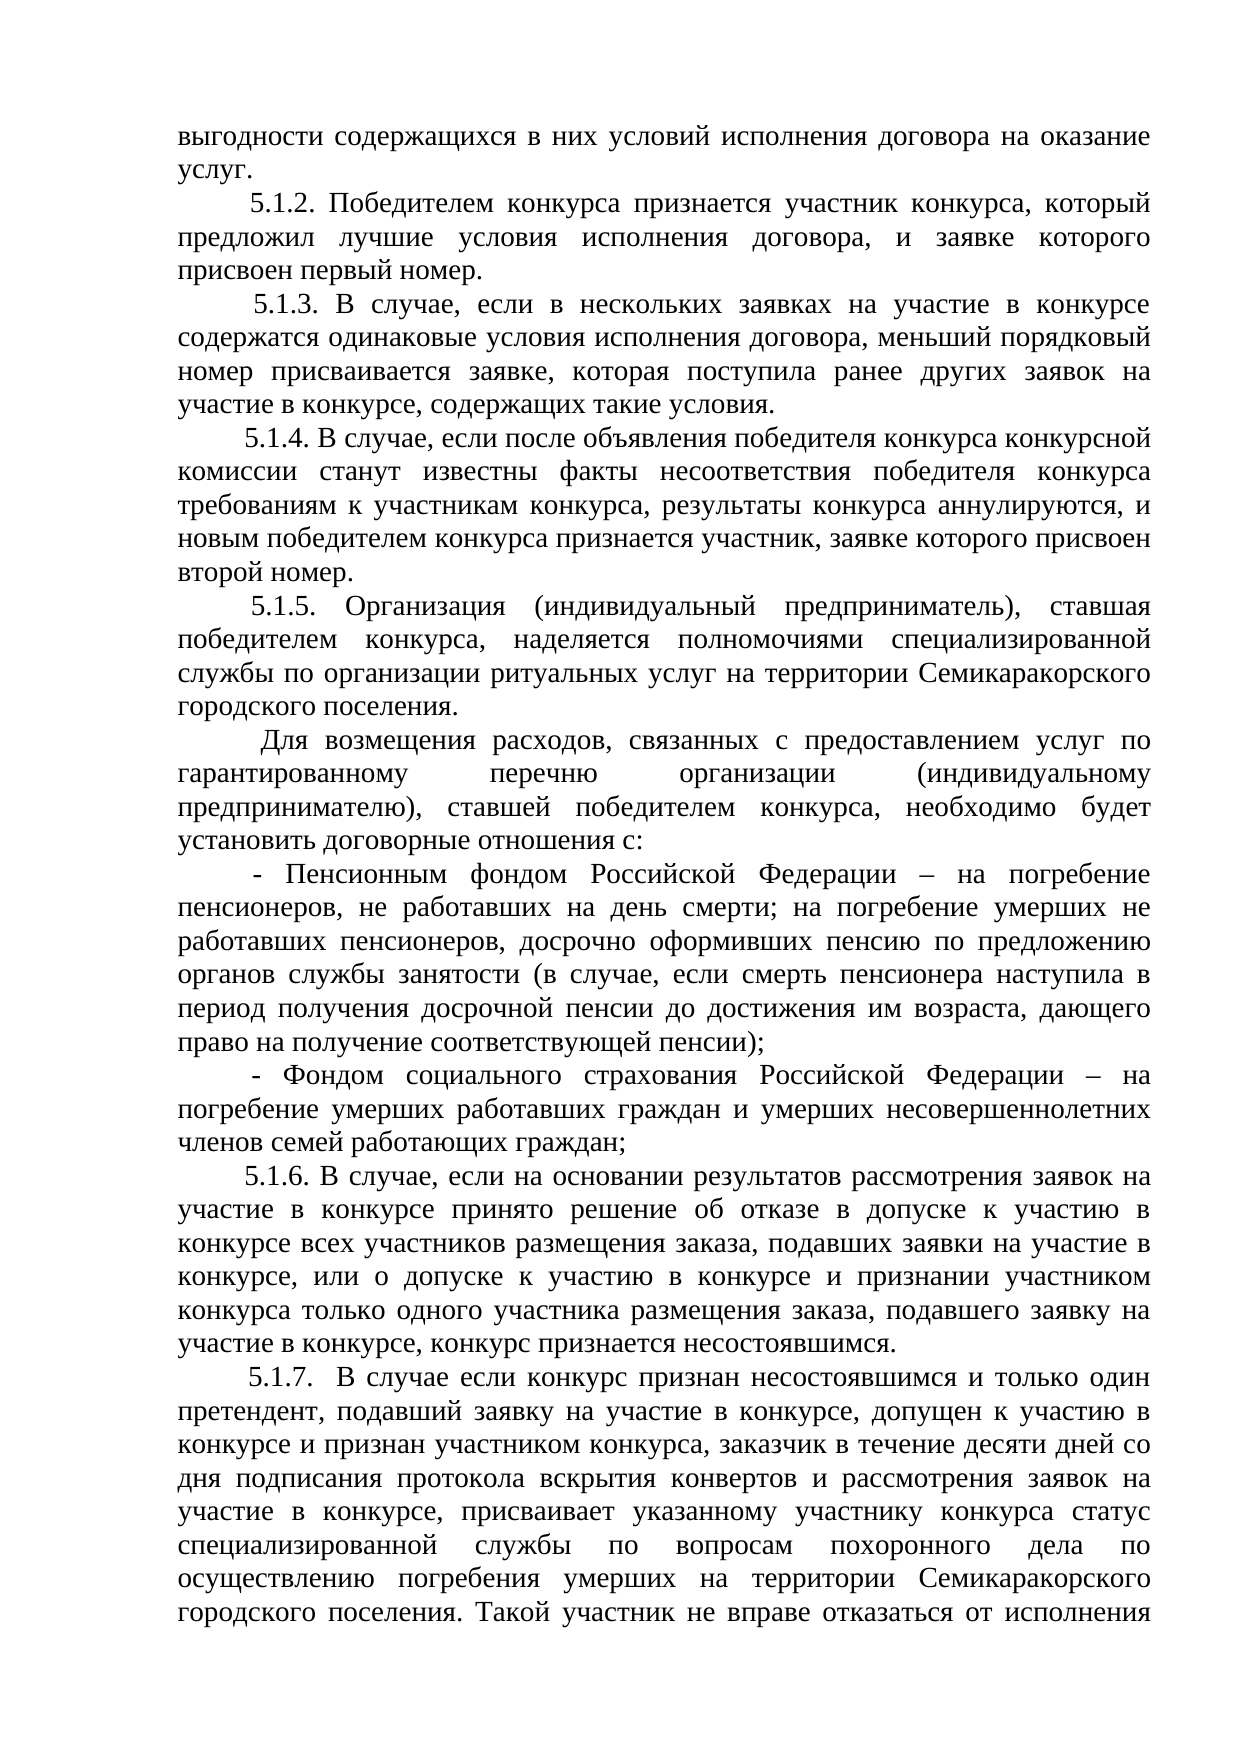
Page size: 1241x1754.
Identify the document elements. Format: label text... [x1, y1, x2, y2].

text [177, 118, 1152, 185]
text 5.1.3. В случае, если в нескольких заявках на участие в конкурсе содержатся одинаковые условия исполнения договора, меньший порядковый номер присваивается заявке, которая поступила ранее других заявок на участие в конкурсе, содержащих такие условия. [177, 286, 1152, 420]
text 5.1.4. В случае, если после объявления победителя конкурса конкурсной комиссии станут известны факты несоответствия победителя конкурса требованиям к участникам конкурса, результаты конкурса аннулируются, и новым победителем конкурса признается участник, заявке которого присвоен второй номер. [177, 420, 1152, 588]
text Для возмещения расходов, связанных с предоставлением услуг по гарантированному перечню организации (индивидуальному предпринимателю), ставшей победителем конкурса, необходимо будет установить договорные отношения с: [177, 722, 1152, 856]
text - Фондом социального страхования Российской Федерации – на погребение умерших работавших граждан и умерших несовершеннолетних членов семей работающих граждан; [177, 1057, 1152, 1158]
text 5.1.2. Победителем конкурса признается участник конкурса, который предложил лучшие условия исполнения договора, и заявке которого присвоен первый номер. [177, 185, 1152, 286]
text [177, 1359, 1152, 1627]
text 5.1.6. В случае, если на основании результатов рассмотрения заявок на участие в конкурсе принято решение об отказе в допуске к участию в конкурсе всех участников размещения заказа, подавших заявки на участие в конкурсе, или о допуске к участию в конкурсе и признании участником конкурса только одного участника размещения заказа, подавшего заявку на участие в конкурсе, конкурс признается несостоявшимся. [177, 1158, 1152, 1359]
text - Пенсионным фондом Российской Федерации – на погребение пенсионеров, не работавших на день смерти; на погребение умерших не работавших пенсионеров, досрочно оформивших пенсию по предложению органов службы занятости (в случае, если смерть пенсионера наступила в период получения досрочной пенсии до достижения им возраста, дающего право на получение соответствующей пенсии); [177, 856, 1152, 1057]
text 5.1.5. Организация (индивидуальный предприниматель), ставшая победителем конкурса, наделяется полномочиями специализированной службы по организации ритуальных услуг на территории Семикаракорского городского поселения. [177, 588, 1152, 722]
